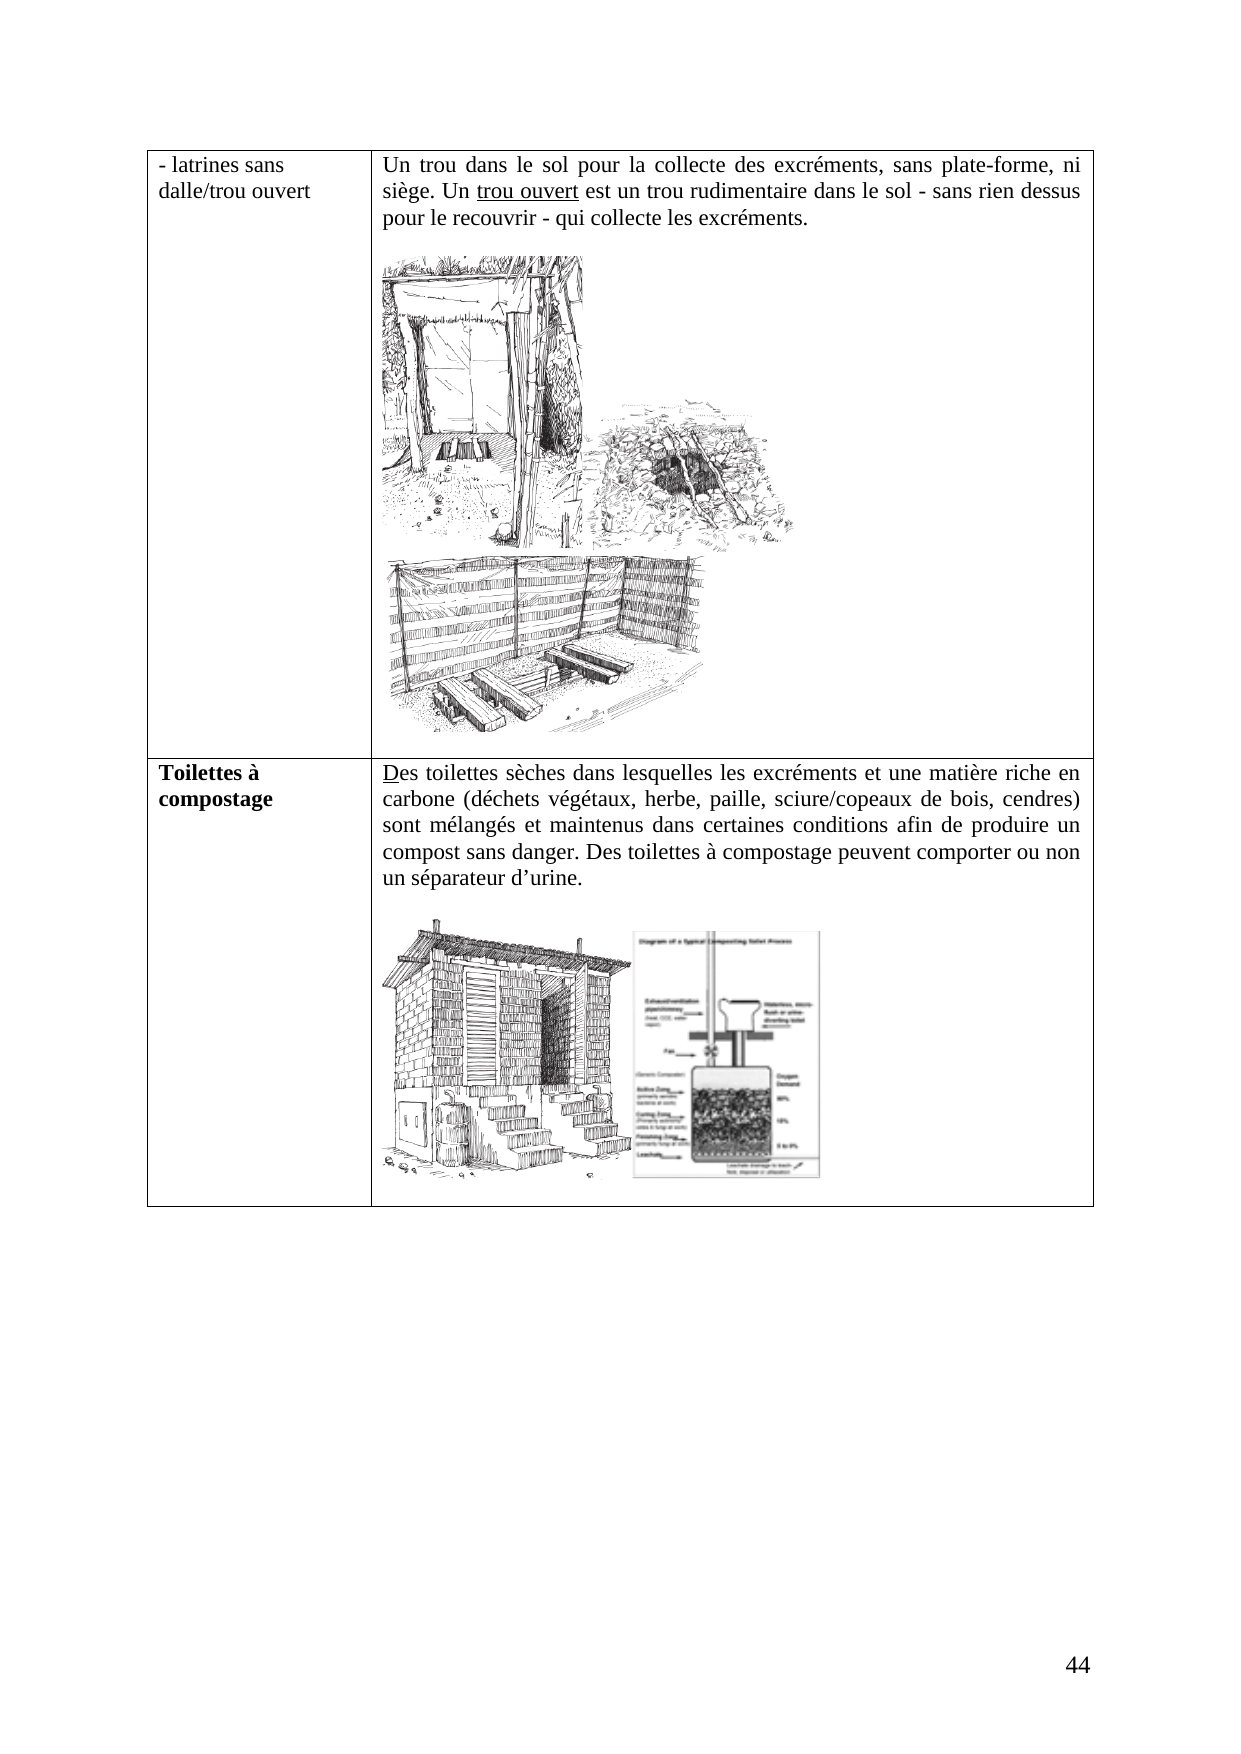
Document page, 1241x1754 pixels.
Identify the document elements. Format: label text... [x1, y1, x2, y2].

table_cell Des toilettes sèches dans lesquelles les excréments et une matière riche en carbone (déchets végétaux, herbe, paille, sciure/copeaux de bois, cendres) sont mélangés et maintenus dans certaines conditions afin de produire un compost sans danger. Des toilettes à compostage peuvent comporter ou non un séparateur d’urine. [372, 759, 1093, 1206]
picture [382, 917, 822, 1180]
table_cell Un trou dans le sol pour la collecte des excréments, sans plate-forme, ni siège. Un trou ouvert est un trou rudimentaire dans le sol - sans rien dessus pour le recouvrir - qui collecte les excréments. [372, 151, 1093, 758]
table_cell - latrines sans dalle/trou ouvert [148, 151, 371, 758]
table_cell Toilettes à compostage [148, 759, 371, 1206]
picture [382, 256, 796, 732]
